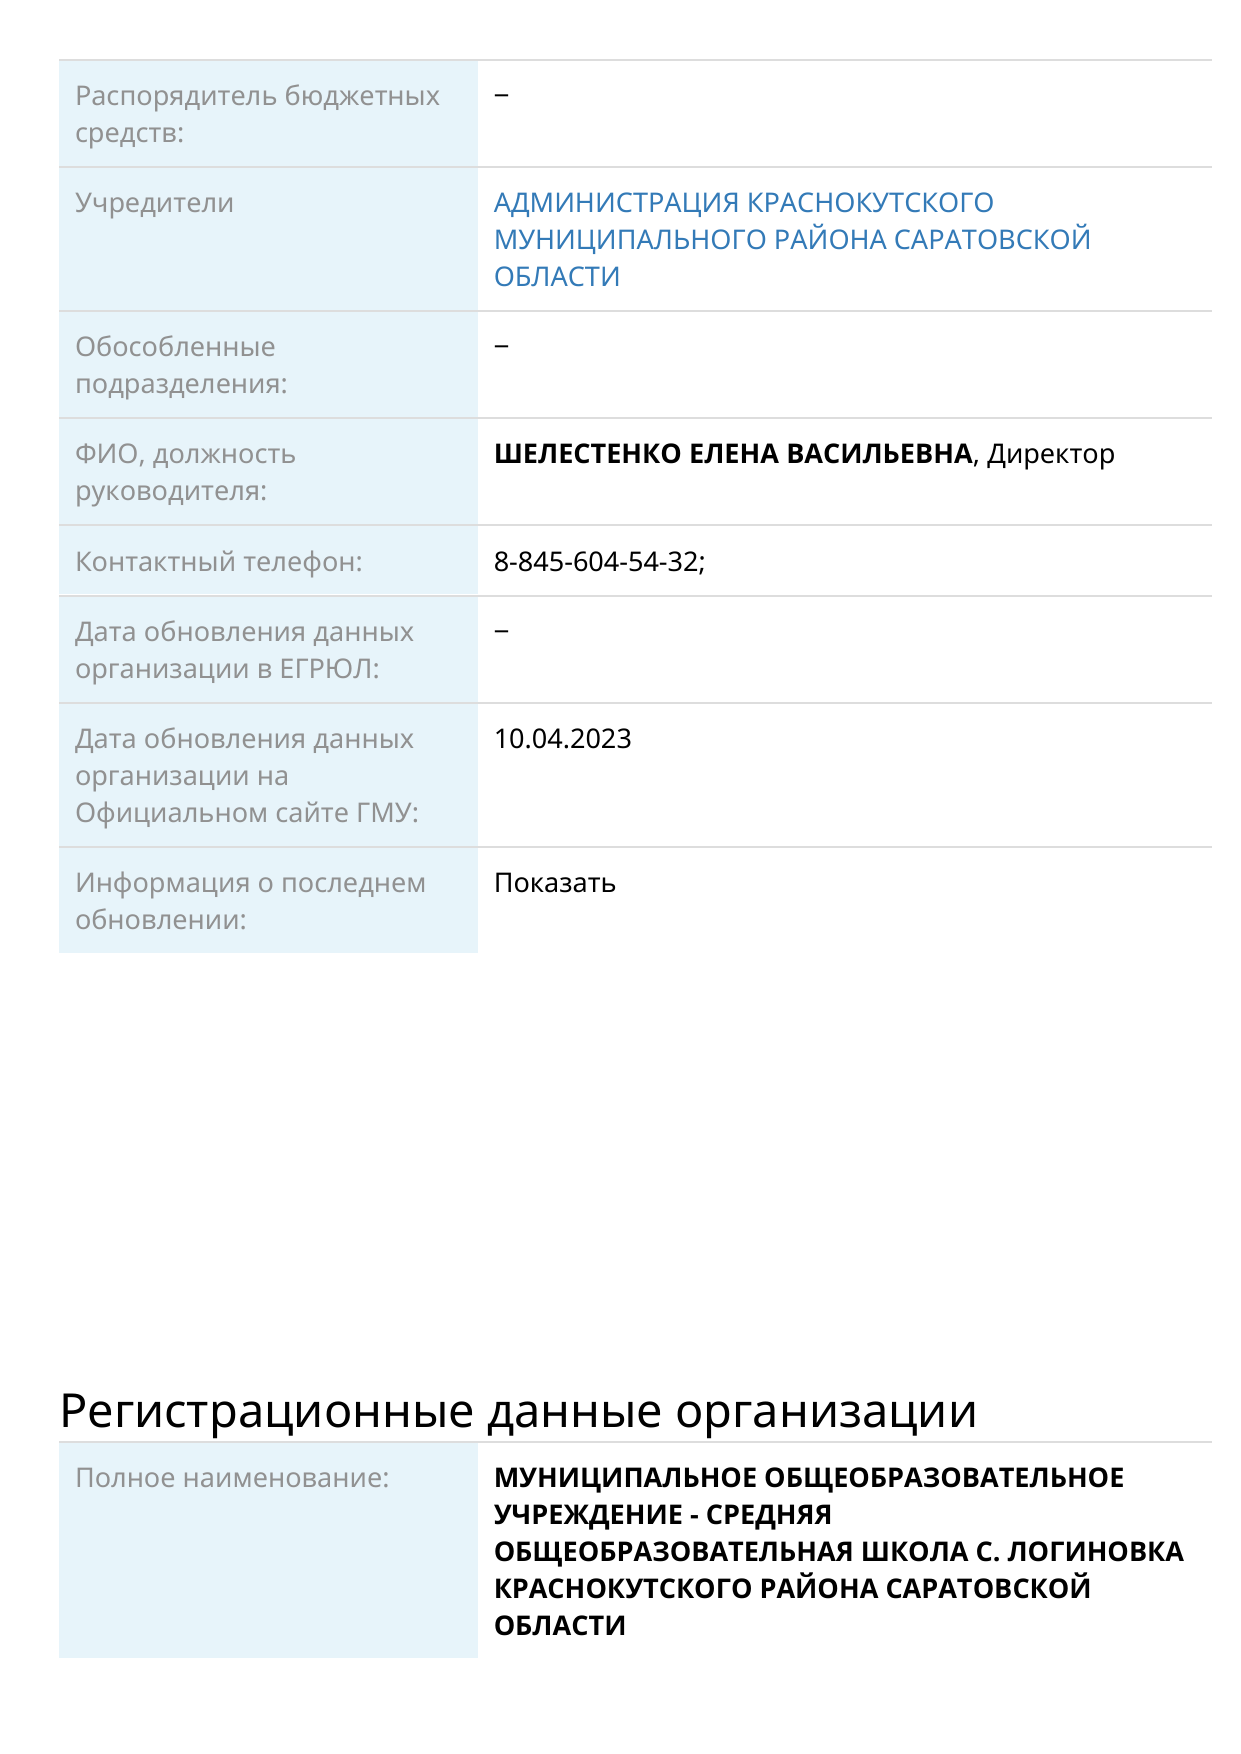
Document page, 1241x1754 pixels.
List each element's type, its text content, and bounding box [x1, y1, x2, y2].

table_cell ШЕЛЕСТЕНКО ЕЛЕНА ВАСИЛЬЕВНА, Директор [478, 419, 1212, 524]
table_cell Учредители [59, 168, 478, 310]
table_header Полное наименование: [59, 1443, 478, 1658]
table_cell Показать [478, 848, 1212, 953]
text Регистрационные данные организации [59, 1377, 1152, 1441]
table_cell ФИО, должность руководителя: [59, 419, 478, 524]
table_cell ‒ [478, 597, 1212, 702]
table_cell Обособленные подразделения: [59, 312, 478, 417]
table_cell Информация о последнем обновлении: [59, 848, 478, 953]
table_cell 8-845-604-54-32; [478, 526, 1212, 594]
table_header МУНИЦИПАЛЬНОЕ ОБЩЕОБРАЗОВАТЕЛЬНОЕ УЧРЕЖДЕНИЕ - СРЕДНЯЯ ОБЩЕОБРАЗОВАТЕЛЬНАЯ ШКОЛА С. ЛОГИНОВКА КРАСНОКУТСКОГО РАЙОНА САРАТОВСКОЙ ОБЛАСТИ [478, 1443, 1212, 1658]
table_cell Распорядитель бюджетных средств: [59, 61, 478, 166]
table_cell 10.04.2023 [478, 704, 1212, 846]
table_cell Дата обновления данных организации на Официальном сайте ГМУ: [59, 704, 478, 846]
table_cell Контактный телефон: [59, 526, 478, 594]
table_cell Дата обновления данных организации в ЕГРЮЛ: [59, 597, 478, 702]
table_cell ‒ [478, 312, 1212, 417]
table_cell ‒ [478, 61, 1212, 166]
table_cell АДМИНИСТРАЦИЯ КРАСНОКУТСКОГО МУНИЦИПАЛЬНОГО РАЙОНА САРАТОВСКОЙ ОБЛАСТИ [478, 168, 1212, 310]
